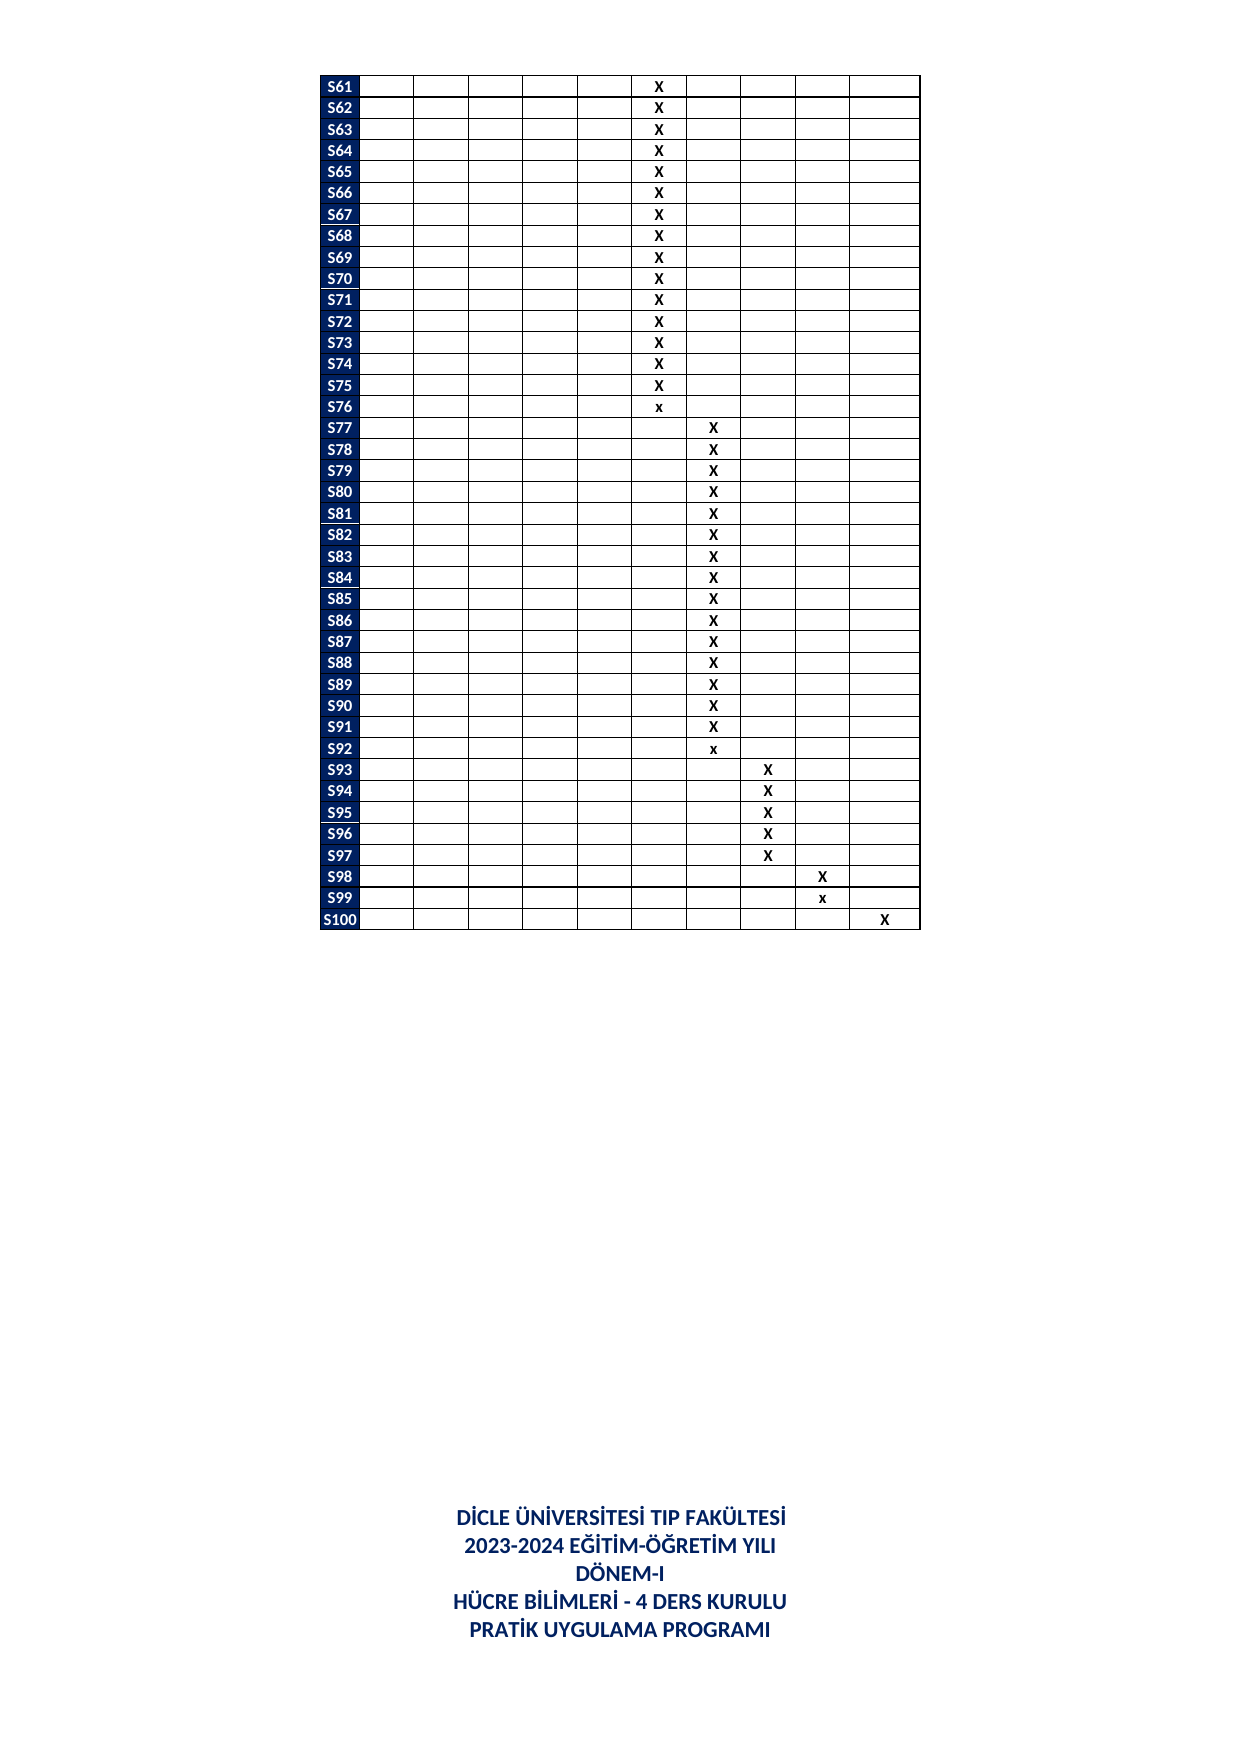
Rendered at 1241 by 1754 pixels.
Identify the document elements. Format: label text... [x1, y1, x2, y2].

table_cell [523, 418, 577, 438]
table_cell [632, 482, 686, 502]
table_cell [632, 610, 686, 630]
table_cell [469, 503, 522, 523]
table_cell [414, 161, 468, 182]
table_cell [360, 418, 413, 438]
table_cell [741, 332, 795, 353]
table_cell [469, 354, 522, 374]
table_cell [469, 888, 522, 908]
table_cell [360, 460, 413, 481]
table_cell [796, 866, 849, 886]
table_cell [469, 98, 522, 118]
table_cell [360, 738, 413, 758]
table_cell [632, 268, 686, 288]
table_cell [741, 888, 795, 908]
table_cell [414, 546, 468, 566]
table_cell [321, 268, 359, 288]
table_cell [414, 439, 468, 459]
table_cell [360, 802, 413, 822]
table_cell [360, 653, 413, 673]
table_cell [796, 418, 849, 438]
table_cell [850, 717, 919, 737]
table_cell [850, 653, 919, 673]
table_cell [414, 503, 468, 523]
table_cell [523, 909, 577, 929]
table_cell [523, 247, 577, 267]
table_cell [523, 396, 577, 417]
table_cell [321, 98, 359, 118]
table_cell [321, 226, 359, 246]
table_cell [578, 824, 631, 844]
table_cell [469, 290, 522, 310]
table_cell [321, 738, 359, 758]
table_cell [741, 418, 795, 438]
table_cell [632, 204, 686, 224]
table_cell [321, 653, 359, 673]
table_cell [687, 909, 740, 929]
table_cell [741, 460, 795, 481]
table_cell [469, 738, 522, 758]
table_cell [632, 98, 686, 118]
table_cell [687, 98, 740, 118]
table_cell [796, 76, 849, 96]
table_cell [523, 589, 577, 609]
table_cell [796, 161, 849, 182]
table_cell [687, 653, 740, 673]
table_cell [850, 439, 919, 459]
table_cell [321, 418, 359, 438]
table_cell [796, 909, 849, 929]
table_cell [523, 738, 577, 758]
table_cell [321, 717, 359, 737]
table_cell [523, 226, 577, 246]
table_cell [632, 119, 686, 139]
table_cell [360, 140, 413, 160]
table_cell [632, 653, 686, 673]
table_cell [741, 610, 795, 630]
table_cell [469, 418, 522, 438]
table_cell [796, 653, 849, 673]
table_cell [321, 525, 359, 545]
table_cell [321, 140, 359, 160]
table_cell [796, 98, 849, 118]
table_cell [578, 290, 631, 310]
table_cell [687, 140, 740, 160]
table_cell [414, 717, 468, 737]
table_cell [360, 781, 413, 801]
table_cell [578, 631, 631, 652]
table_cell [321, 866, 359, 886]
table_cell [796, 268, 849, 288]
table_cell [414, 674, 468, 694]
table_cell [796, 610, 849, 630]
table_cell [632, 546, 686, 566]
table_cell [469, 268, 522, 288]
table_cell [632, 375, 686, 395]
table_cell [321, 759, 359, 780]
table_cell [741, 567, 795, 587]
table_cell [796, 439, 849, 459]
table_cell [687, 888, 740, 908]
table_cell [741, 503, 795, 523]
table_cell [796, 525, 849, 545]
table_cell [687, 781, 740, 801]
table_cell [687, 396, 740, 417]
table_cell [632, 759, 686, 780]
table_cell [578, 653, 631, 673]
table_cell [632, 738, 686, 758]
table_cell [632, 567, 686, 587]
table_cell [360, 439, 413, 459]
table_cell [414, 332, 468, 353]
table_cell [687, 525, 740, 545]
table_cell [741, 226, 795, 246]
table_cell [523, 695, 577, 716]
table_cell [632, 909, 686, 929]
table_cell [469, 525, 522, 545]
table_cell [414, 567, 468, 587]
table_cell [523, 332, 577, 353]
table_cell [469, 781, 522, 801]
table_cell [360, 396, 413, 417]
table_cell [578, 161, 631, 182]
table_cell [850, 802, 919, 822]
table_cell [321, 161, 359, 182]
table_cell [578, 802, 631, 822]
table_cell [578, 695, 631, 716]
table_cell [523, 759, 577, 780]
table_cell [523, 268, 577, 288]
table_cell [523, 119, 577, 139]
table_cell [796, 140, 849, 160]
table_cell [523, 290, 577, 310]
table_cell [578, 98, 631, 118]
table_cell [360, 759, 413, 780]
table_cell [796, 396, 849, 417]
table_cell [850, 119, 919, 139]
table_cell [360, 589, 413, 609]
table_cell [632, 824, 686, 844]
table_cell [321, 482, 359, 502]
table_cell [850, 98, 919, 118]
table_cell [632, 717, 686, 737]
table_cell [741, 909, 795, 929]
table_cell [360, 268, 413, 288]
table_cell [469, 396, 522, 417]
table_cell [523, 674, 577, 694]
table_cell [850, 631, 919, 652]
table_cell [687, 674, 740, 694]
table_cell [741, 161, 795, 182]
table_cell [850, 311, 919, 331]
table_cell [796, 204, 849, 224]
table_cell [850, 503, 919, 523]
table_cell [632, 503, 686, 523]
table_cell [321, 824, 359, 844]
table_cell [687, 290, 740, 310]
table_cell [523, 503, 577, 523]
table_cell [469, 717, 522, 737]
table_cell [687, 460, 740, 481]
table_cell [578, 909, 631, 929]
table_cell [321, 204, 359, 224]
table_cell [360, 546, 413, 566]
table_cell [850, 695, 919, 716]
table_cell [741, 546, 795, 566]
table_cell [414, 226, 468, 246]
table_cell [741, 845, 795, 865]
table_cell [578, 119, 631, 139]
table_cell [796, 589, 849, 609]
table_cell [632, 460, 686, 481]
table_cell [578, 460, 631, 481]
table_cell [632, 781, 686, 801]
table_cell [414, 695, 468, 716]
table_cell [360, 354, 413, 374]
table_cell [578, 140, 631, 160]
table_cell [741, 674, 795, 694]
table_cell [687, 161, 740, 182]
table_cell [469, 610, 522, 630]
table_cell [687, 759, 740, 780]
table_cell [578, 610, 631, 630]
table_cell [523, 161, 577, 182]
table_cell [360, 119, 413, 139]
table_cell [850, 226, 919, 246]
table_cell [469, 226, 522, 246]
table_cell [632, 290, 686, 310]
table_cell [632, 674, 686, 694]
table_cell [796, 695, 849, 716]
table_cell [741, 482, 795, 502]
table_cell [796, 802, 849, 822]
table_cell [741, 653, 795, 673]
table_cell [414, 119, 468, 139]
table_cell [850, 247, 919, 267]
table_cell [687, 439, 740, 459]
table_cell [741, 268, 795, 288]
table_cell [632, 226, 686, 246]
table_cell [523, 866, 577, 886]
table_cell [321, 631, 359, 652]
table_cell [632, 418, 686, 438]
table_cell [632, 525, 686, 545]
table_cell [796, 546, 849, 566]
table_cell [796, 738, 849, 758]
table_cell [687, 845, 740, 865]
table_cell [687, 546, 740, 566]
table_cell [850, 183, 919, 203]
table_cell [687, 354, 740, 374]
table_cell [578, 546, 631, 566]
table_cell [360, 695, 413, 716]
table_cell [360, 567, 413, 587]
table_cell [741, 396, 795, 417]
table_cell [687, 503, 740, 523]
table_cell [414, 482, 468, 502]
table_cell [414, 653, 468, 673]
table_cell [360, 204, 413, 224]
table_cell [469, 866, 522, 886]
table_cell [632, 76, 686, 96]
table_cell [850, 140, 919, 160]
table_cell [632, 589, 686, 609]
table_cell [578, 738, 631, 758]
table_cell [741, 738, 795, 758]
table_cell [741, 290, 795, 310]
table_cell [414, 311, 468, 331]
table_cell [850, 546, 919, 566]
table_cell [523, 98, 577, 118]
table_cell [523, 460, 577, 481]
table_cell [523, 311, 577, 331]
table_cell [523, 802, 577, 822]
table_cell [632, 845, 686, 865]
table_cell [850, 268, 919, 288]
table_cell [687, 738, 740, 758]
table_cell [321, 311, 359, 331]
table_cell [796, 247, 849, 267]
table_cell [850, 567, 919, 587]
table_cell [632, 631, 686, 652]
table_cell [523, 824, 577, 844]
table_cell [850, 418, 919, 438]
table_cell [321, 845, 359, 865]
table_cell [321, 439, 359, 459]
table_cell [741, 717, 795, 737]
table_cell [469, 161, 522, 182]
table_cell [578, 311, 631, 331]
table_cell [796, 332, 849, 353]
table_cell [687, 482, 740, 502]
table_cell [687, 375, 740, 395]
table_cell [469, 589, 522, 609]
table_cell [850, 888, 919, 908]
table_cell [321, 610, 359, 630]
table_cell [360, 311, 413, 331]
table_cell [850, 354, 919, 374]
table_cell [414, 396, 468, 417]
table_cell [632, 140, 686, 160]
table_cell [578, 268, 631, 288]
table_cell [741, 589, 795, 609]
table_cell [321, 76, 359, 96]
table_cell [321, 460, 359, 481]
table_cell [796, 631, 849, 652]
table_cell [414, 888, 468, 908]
text DİCLE ÜNİVERSİTESİ TIP FAKÜLTESİ [305, 1503, 1012, 1531]
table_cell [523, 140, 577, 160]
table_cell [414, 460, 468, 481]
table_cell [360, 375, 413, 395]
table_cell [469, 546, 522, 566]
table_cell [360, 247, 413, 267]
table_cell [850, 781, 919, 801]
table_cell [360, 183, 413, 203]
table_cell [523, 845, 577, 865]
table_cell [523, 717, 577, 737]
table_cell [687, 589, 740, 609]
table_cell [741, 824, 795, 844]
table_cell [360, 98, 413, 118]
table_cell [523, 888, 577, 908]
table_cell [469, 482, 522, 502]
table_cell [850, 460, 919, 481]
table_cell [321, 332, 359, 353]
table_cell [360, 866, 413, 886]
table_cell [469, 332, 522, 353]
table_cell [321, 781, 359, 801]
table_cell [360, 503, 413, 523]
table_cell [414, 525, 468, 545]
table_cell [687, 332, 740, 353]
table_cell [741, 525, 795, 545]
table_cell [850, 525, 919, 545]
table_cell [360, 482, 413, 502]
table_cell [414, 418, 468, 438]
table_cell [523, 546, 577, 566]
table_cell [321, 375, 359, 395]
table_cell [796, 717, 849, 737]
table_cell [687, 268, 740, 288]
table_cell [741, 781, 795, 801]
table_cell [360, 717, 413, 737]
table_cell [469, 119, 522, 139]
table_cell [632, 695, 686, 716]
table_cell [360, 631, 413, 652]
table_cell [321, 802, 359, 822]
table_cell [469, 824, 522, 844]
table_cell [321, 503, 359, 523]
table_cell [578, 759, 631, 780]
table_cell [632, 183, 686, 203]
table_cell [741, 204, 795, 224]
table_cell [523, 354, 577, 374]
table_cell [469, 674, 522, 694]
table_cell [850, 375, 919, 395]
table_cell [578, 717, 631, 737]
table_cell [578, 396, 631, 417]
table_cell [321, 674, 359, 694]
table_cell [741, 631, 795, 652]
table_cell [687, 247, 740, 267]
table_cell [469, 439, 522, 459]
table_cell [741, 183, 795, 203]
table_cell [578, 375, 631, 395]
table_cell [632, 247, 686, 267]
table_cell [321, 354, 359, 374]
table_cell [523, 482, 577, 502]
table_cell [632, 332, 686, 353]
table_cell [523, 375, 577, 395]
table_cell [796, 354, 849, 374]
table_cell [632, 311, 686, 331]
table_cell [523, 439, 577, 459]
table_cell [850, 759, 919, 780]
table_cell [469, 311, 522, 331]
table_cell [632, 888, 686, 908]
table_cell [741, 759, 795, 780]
text HÜCRE BİLİMLERİ - 4 DERS KURULU [75, 1587, 1165, 1615]
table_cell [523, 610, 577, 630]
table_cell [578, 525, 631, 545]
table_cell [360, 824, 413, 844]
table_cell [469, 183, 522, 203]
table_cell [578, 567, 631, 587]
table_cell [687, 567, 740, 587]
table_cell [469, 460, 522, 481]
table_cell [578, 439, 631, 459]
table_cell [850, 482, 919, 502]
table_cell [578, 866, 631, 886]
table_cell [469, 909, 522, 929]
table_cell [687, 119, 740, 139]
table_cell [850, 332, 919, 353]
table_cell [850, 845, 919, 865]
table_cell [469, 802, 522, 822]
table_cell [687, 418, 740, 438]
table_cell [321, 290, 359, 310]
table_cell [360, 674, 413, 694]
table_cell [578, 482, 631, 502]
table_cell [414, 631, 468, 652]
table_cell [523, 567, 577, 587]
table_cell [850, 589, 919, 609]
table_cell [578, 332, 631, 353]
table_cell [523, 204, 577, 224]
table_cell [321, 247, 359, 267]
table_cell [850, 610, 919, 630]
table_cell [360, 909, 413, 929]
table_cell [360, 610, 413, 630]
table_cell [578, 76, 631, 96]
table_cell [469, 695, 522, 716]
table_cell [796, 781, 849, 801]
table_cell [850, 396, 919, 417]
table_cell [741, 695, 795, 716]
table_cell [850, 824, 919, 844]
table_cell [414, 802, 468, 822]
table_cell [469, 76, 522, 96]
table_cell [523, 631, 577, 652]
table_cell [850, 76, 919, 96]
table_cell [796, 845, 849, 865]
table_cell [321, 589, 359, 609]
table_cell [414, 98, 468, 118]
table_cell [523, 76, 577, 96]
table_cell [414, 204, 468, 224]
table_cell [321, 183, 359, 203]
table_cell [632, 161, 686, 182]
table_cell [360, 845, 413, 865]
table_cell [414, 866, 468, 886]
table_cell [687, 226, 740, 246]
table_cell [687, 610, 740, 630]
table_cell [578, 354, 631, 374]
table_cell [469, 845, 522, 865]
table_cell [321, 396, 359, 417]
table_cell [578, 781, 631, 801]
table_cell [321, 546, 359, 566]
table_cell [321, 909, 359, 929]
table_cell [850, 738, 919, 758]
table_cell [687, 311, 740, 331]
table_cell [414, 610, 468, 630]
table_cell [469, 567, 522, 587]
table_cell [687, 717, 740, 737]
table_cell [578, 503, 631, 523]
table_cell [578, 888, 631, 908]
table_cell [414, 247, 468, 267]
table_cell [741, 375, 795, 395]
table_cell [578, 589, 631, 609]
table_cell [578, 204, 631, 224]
text 2023-2024 EĞİTİM-ÖĞRETİM YILI [370, 1531, 1165, 1559]
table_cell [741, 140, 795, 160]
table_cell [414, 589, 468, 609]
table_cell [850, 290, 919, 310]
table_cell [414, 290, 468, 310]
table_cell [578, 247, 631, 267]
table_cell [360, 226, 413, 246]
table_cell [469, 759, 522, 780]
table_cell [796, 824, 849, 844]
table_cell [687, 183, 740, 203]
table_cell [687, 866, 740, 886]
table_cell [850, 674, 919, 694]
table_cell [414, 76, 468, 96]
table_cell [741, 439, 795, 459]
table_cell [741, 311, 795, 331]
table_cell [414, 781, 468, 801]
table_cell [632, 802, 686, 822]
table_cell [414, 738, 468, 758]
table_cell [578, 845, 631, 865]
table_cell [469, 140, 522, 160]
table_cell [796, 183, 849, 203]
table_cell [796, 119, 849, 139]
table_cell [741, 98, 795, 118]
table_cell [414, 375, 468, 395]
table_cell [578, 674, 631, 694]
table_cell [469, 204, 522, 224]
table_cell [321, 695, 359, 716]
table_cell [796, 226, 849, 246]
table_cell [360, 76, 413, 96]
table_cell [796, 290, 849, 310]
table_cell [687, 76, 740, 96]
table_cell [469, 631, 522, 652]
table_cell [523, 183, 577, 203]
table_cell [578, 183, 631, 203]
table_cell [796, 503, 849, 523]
text PRATİK UYGULAMA PROGRAMI [75, 1615, 1165, 1643]
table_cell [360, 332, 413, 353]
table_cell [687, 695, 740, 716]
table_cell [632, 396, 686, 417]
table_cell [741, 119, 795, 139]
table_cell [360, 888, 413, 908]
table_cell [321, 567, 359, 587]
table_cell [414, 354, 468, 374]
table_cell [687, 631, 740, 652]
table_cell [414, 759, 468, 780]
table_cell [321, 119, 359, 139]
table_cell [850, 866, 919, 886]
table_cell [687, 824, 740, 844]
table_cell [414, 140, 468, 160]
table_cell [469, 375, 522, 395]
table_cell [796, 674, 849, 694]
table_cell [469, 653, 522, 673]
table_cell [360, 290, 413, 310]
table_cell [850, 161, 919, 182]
text DÖNEM-I [75, 1559, 1165, 1587]
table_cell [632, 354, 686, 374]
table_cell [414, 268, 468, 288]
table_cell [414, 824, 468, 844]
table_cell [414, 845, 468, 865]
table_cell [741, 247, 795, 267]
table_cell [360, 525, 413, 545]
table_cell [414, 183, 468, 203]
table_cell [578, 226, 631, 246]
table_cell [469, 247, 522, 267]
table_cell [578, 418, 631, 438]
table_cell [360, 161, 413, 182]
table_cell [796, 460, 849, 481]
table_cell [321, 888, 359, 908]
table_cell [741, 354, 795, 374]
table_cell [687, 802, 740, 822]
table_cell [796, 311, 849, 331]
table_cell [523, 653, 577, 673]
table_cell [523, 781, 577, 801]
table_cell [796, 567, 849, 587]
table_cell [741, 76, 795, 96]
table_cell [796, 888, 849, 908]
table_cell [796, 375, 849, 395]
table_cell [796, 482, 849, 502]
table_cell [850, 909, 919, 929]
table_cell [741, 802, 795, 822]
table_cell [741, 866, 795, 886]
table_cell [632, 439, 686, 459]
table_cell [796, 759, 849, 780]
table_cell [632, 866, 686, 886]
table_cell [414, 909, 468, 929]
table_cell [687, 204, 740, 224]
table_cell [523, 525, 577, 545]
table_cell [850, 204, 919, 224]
